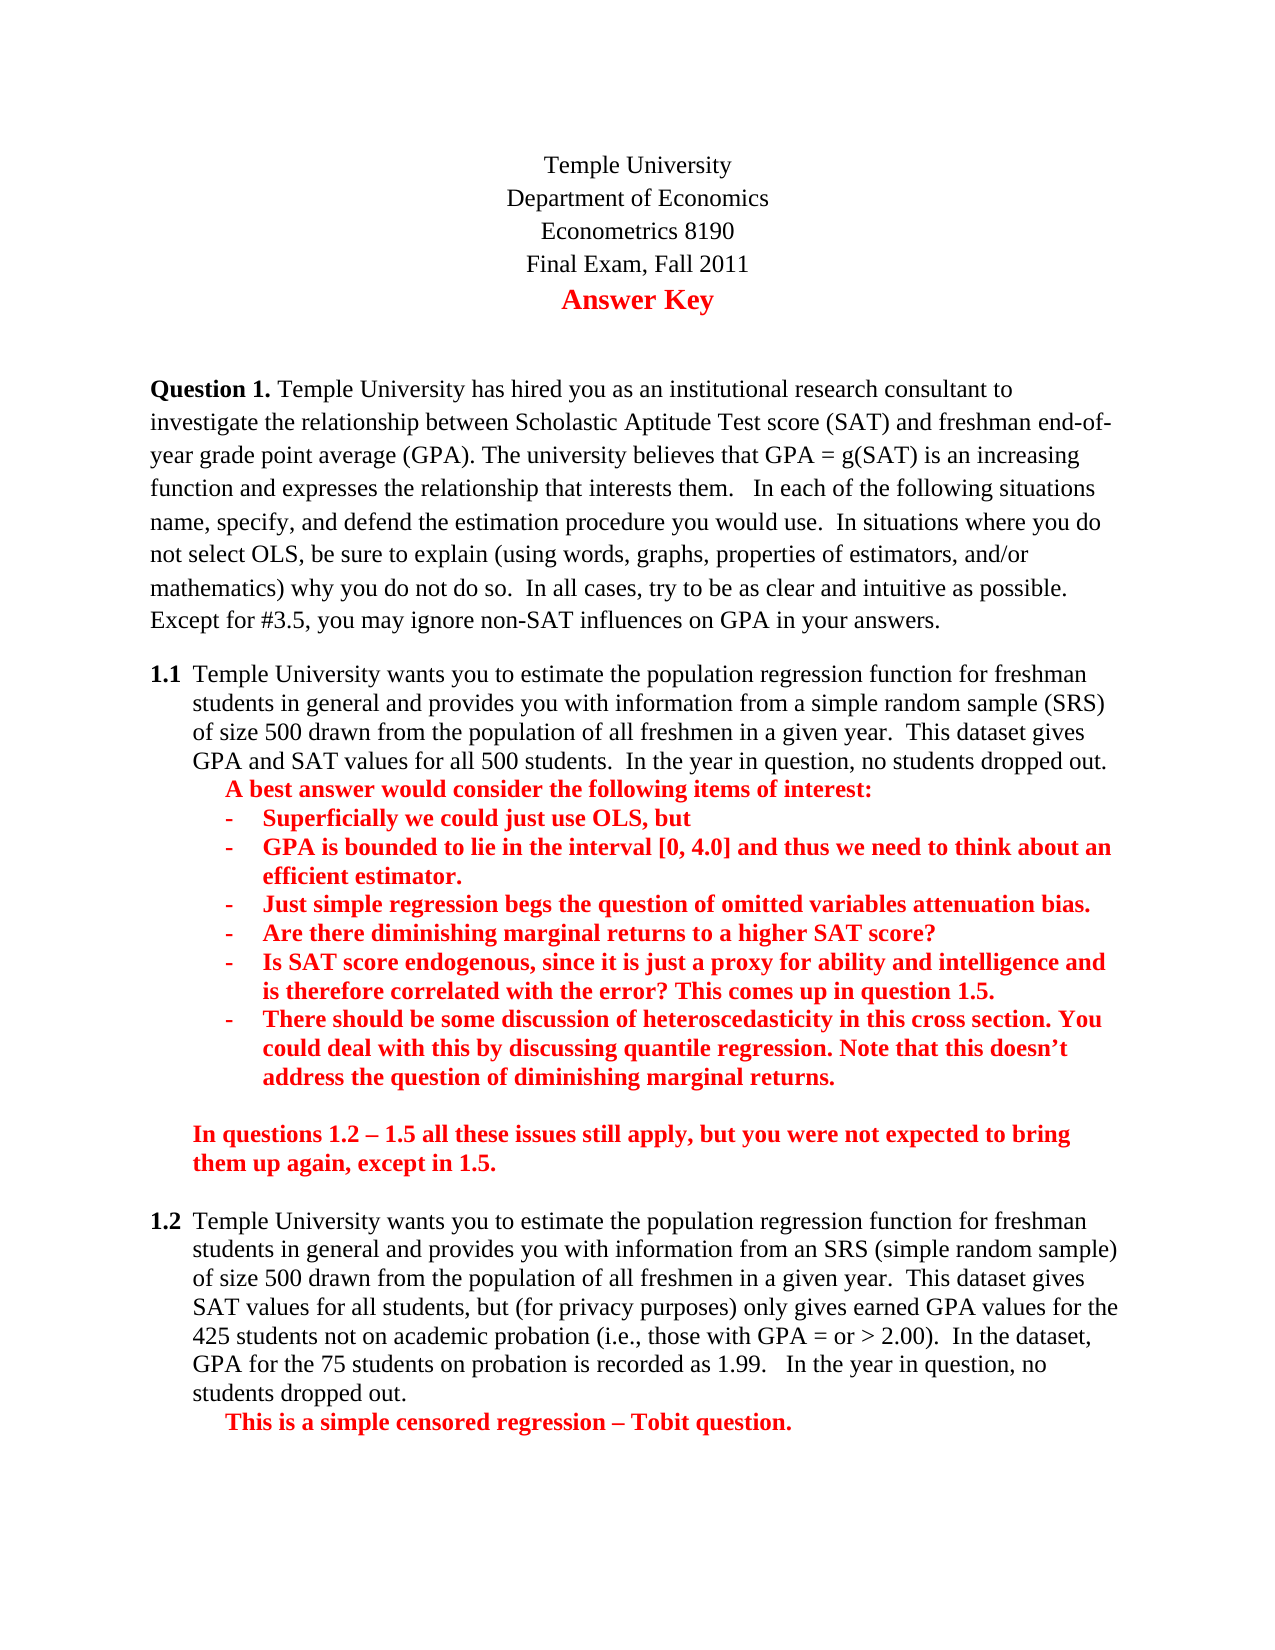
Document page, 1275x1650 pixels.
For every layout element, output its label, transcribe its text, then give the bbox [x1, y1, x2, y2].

text Econometrics 8190 [150, 216, 1125, 245]
list A best answer would consider the following items of interest: [225, 774, 1125, 803]
list Temple University wants you to estimate the population regression function for freshman students in general and provides you with information from an SRS (simple random sample) of size 500 drawn from the population of all freshmen in a given year. This dataset gives SAT values for all students, but (for privacy purposes) only gives earned GPA values for the 425 students not on academic probation (i.e., those with GPA = or > 2.00). In the dataset, GPA for the 75 students on probation is recorded as 1.99. In the year in question, no students dropped out. [150, 1206, 1125, 1407]
text In questions 1.2 – 1.5 all these issues still apply, but you were not expected to bring them up again, except in 1.5. [192, 1119, 1125, 1177]
list Are there diminishing marginal returns to a higher SAT score? [225, 918, 1125, 947]
text Final Exam, Fall 2011 [150, 249, 1125, 278]
list Just simple regression begs the question of omitted variables attenuation bias. [225, 889, 1125, 918]
list GPA is bounded to lie in the interval [0, 4.0] and thus we need to think about an efficient estimator. [225, 832, 1125, 889]
text This is a simple censored regression – Tobit question. [225, 1407, 1125, 1436]
list Temple University wants you to estimate the population regression function for freshman students in general and provides you with information from a simple random sample (SRS) of size 500 drawn from the population of all freshmen in a given year. This dataset gives GPA and SAT values for all 500 students. In the year in question, no students dropped out. [150, 659, 1125, 774]
text Answer Key [150, 282, 1125, 316]
list Superficially we could just use OLS, but [225, 803, 1125, 832]
text Temple University [150, 150, 1125, 179]
list There should be some discussion of heteroscedasticity in this cross section. You could deal with this by discussing quantile regression. Note that this doesn’t address the question of diminishing marginal returns. [225, 1004, 1125, 1091]
text Department of Economics [150, 183, 1125, 212]
text Question 1. Temple University has hired you as an institutional research consultant to investigate the relationship between Scholastic Aptitude Test score (SAT) and freshman end-of-year grade point average (GPA). The university believes that GPA = g(SAT) is an increasing function and expresses the relationship that interests them. In each of the following situations name, specify, and defend the estimation procedure you would use. In situations where you do not select OLS, be sure to explain (using words, graphs, properties of estimators, and/or mathematics) why you do not do so. In all cases, try to be as clear and intuitive as possible. Except for #3.5, you may ignore non-SAT influences on GPA in your answers. [150, 374, 1125, 634]
list Is SAT score endogenous, since it is just a proxy for ability and intelligence and is therefore correlated with the error? This comes up in question 1.5. [225, 947, 1125, 1004]
